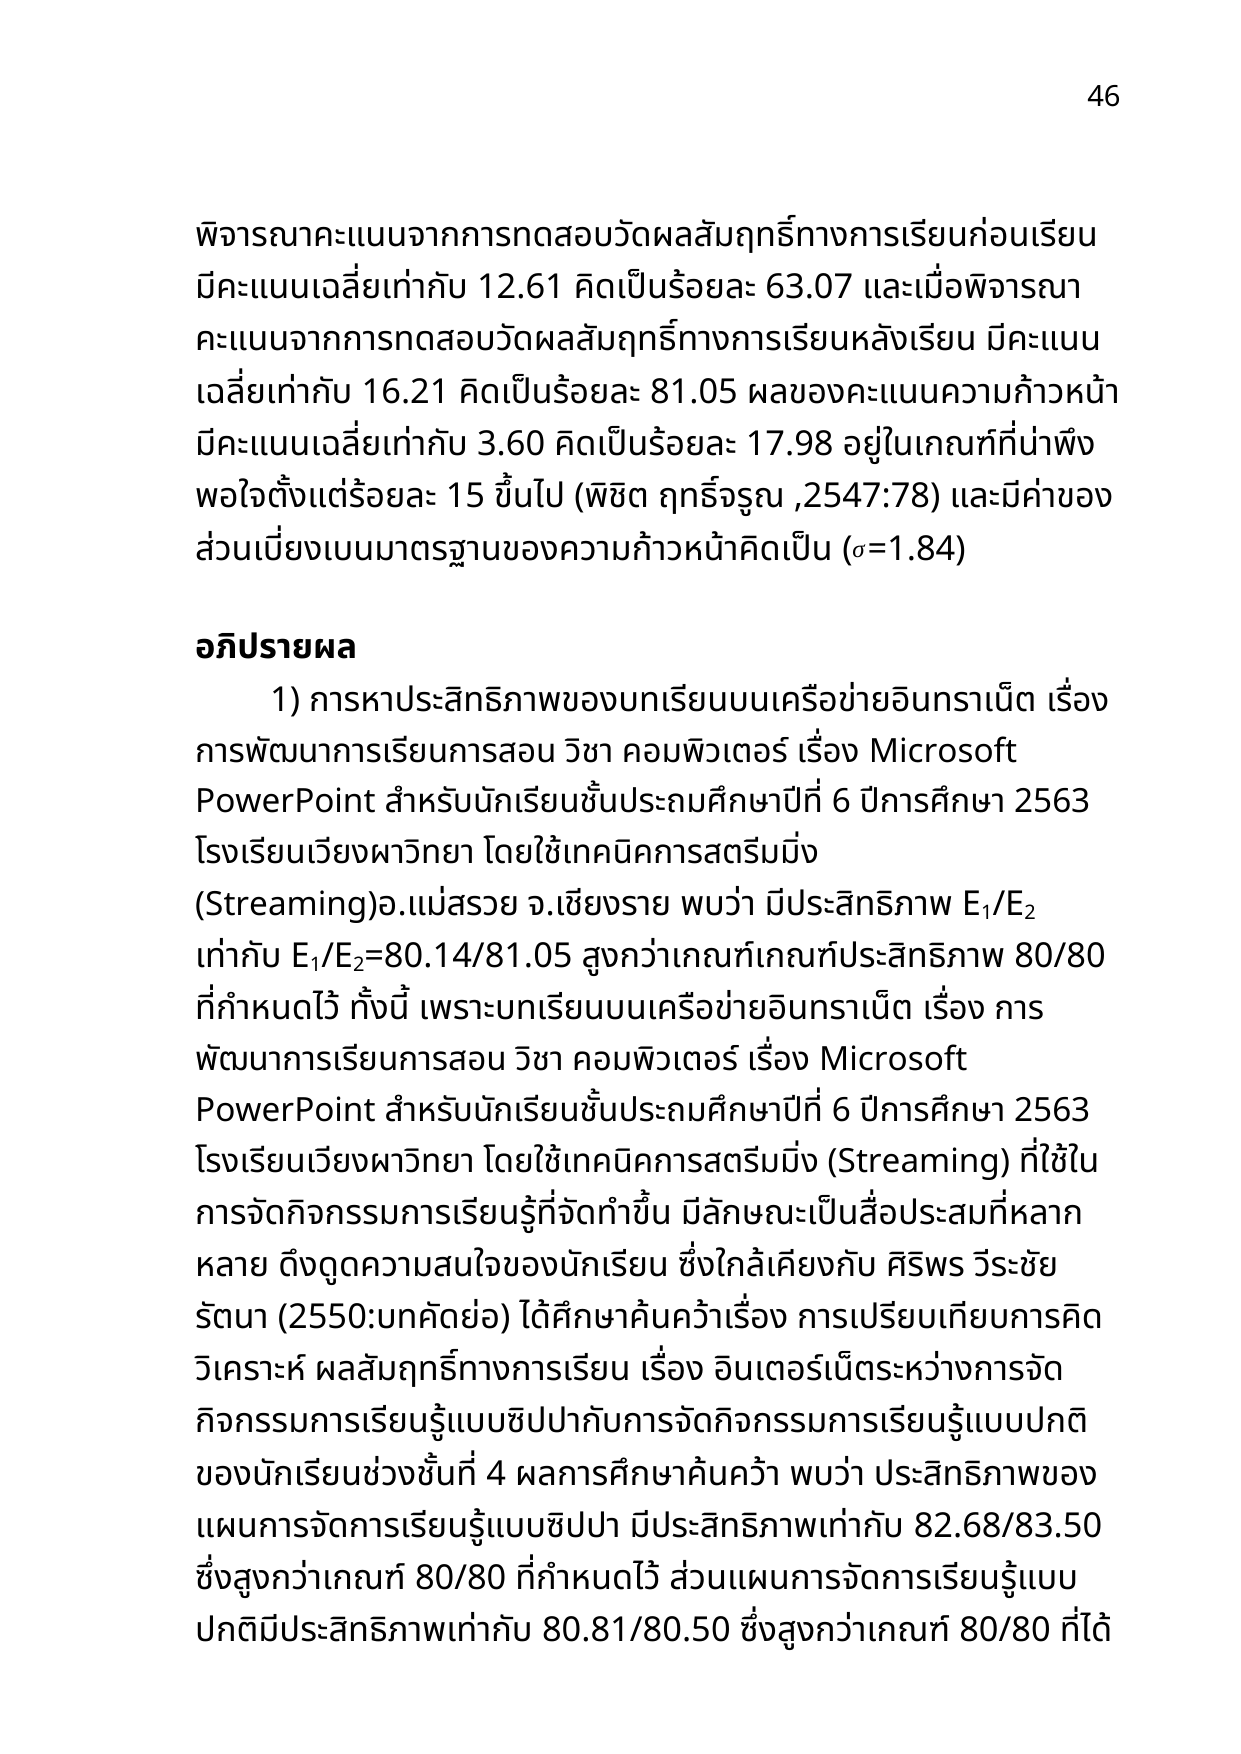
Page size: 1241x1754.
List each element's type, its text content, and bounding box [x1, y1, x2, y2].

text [195, 674, 1120, 1657]
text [195, 210, 1120, 575]
text อภิปรายผล [195, 622, 1120, 674]
